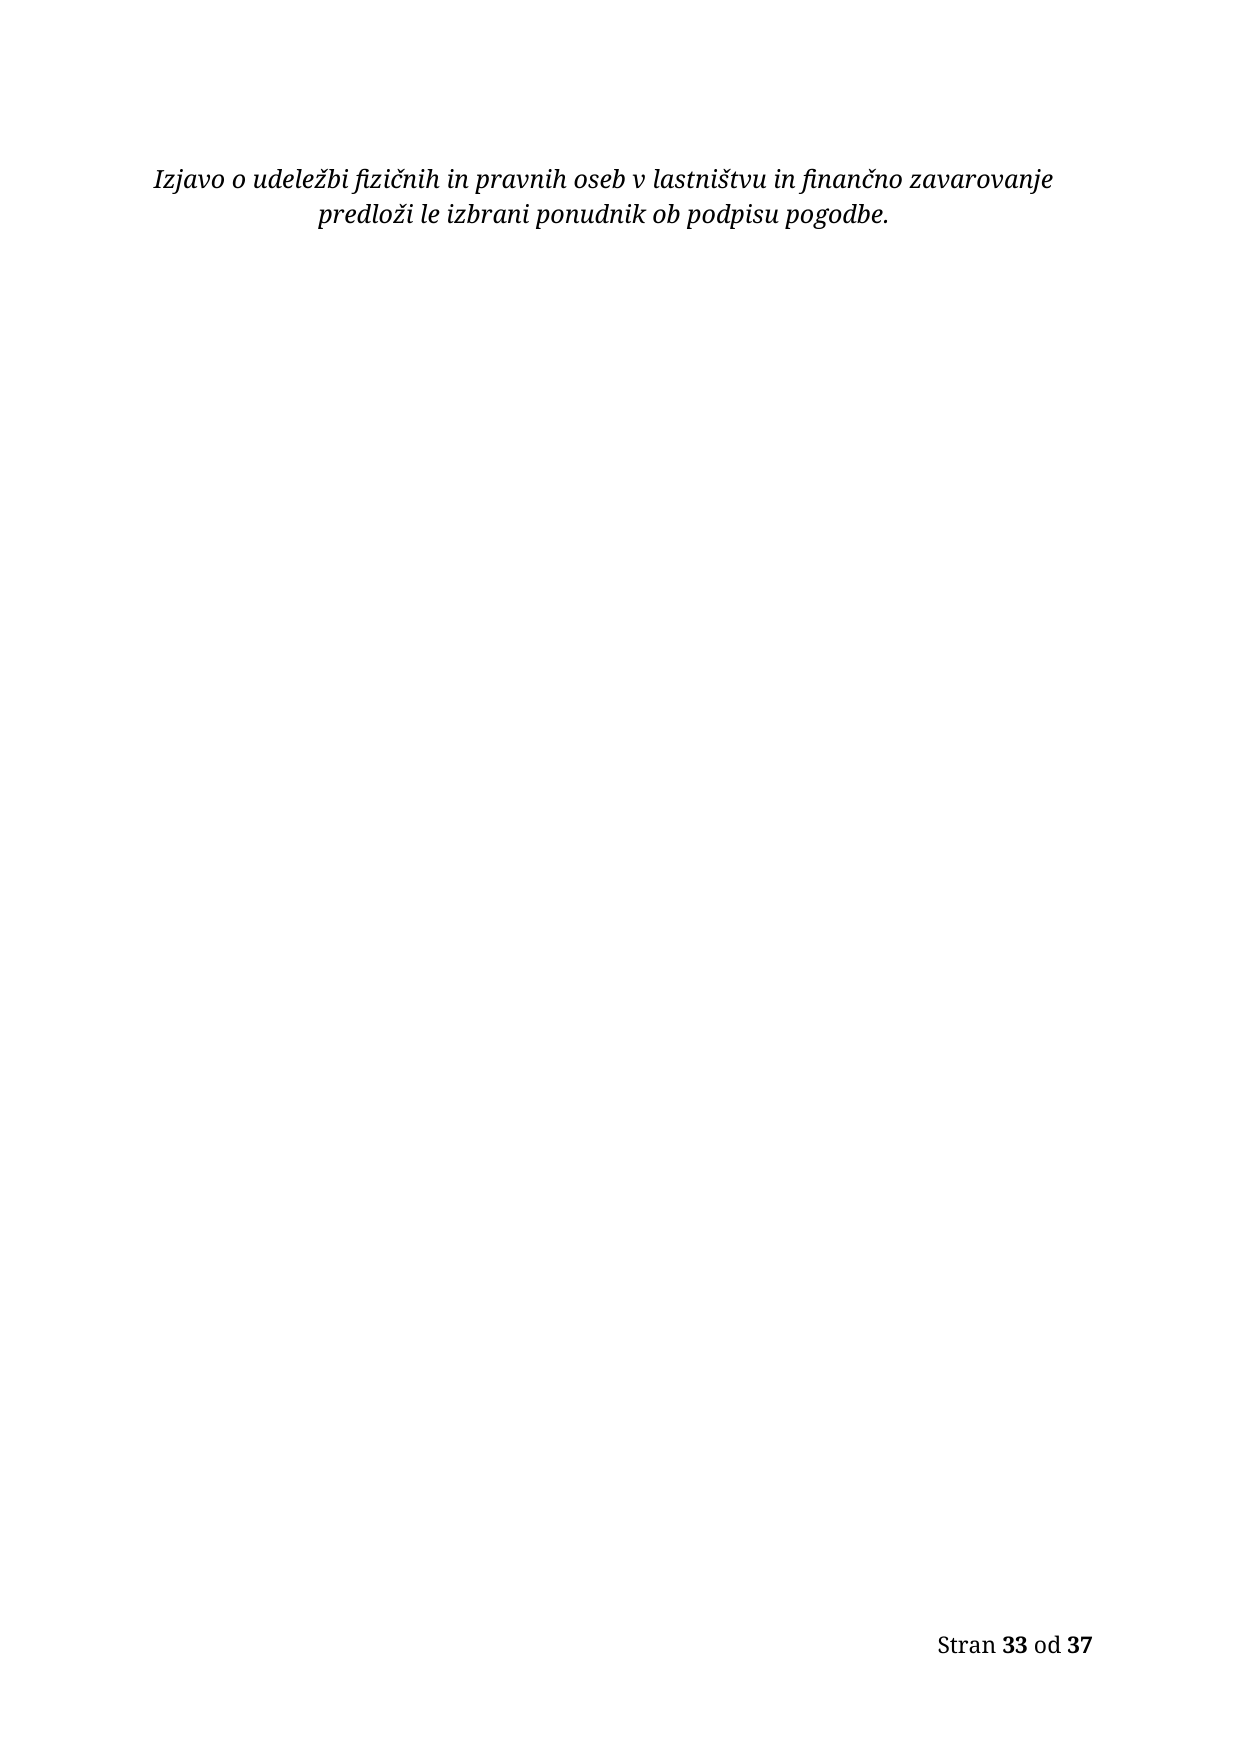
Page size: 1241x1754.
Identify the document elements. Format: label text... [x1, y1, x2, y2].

text Izjavo o udeležbi fizičnih in pravnih oseb v lastništvu in finančno zavarovanje predloži le izbrani ponudnik ob podpisu pogodbe. [118, 162, 1092, 230]
